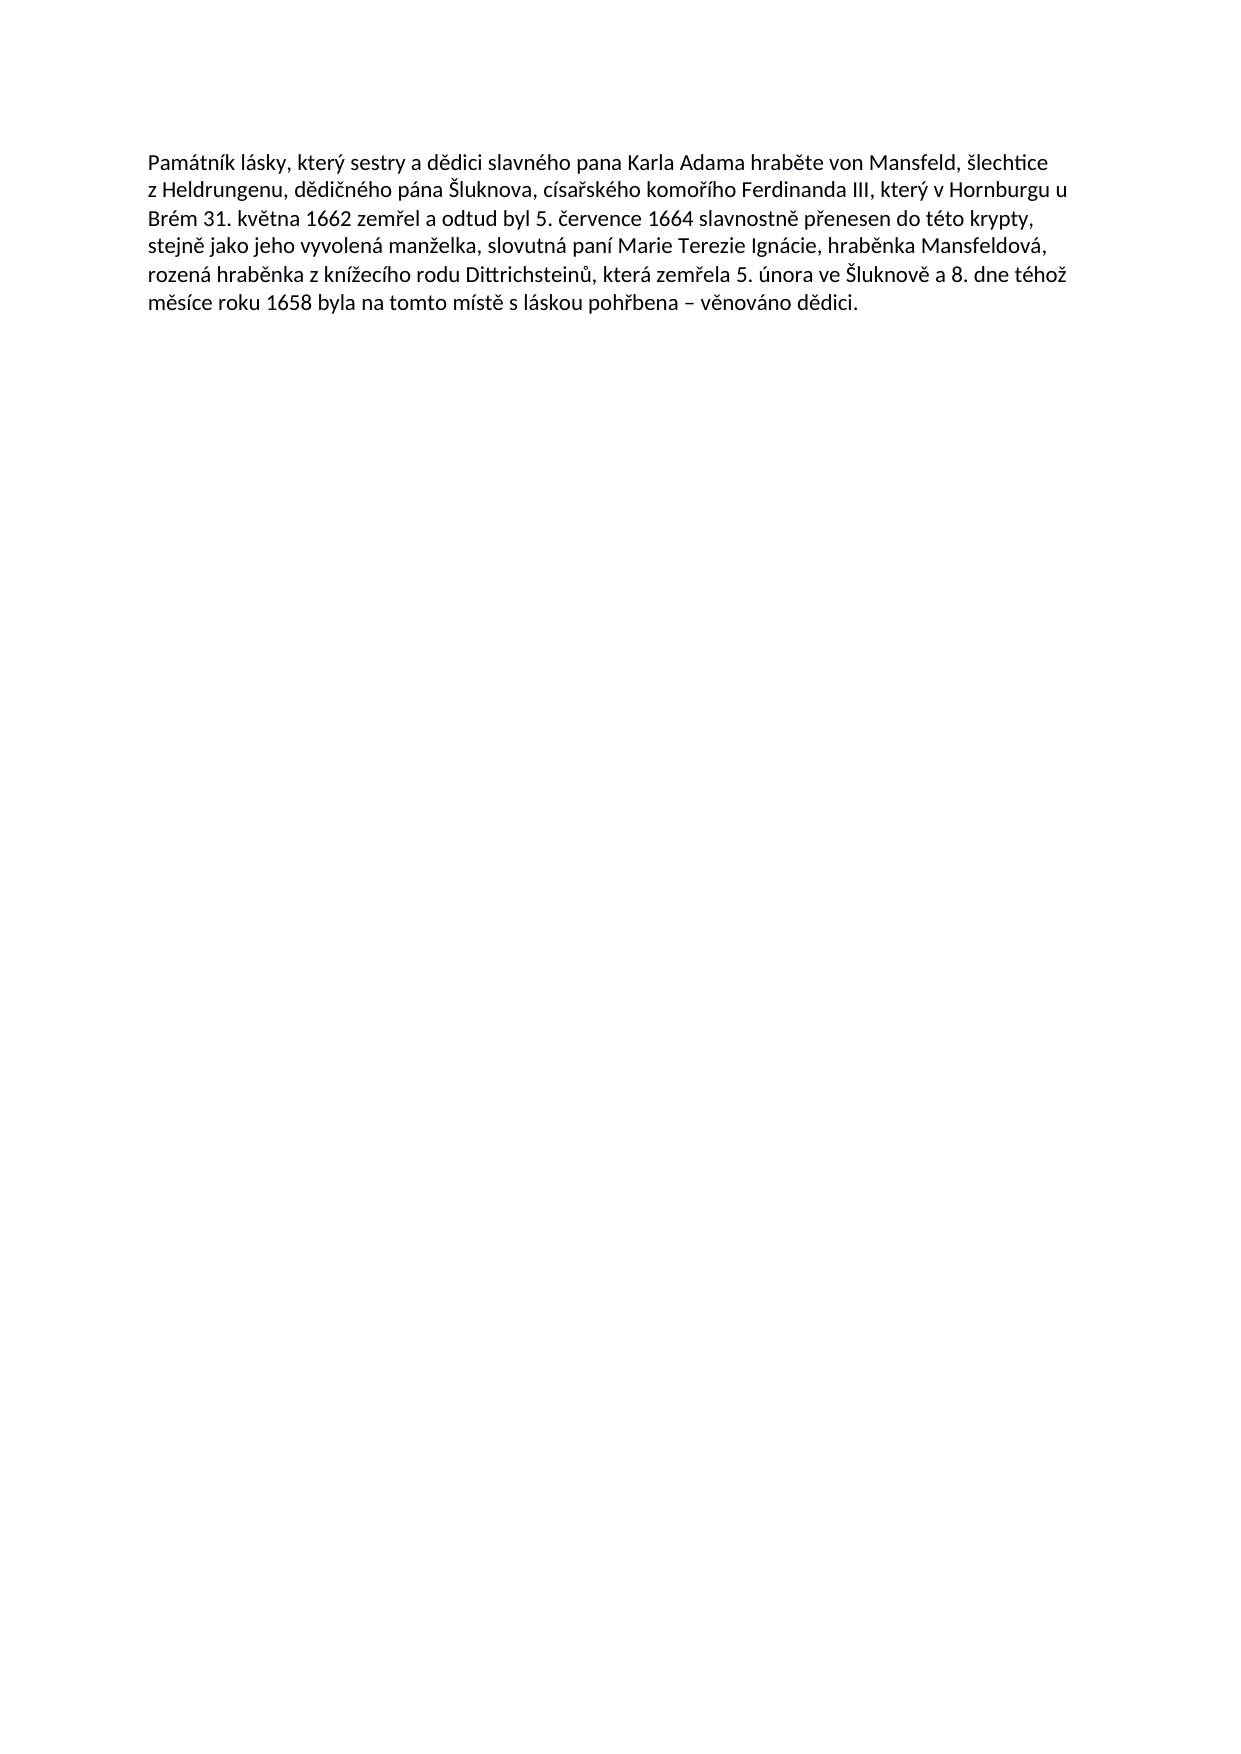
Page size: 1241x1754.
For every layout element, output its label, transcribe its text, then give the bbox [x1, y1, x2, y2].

text Památník lásky, který sestry a dědici slavného pana Karla Adama hraběte von Mansfeld, šlechtice z Heldrungenu, dědičného pána Šluknova, císařského komořího Ferdinanda III, který v Hornburgu u Brém 31. května 1662 zemřel a odtud byl 5. července 1664 slavnostně přenesen do této krypty, stejně jako jeho vyvolená manželka, slovutná paní Marie Terezie Ignácie, hraběnka Mansfeldová, rozená hraběnka z knížecího rodu Dittrichsteinů, která zemřela 5. února ve Šluknově a 8. dne téhož měsíce roku 1658 byla na tomto místě s láskou pohřbena – věnováno dědici. [148, 148, 1093, 316]
